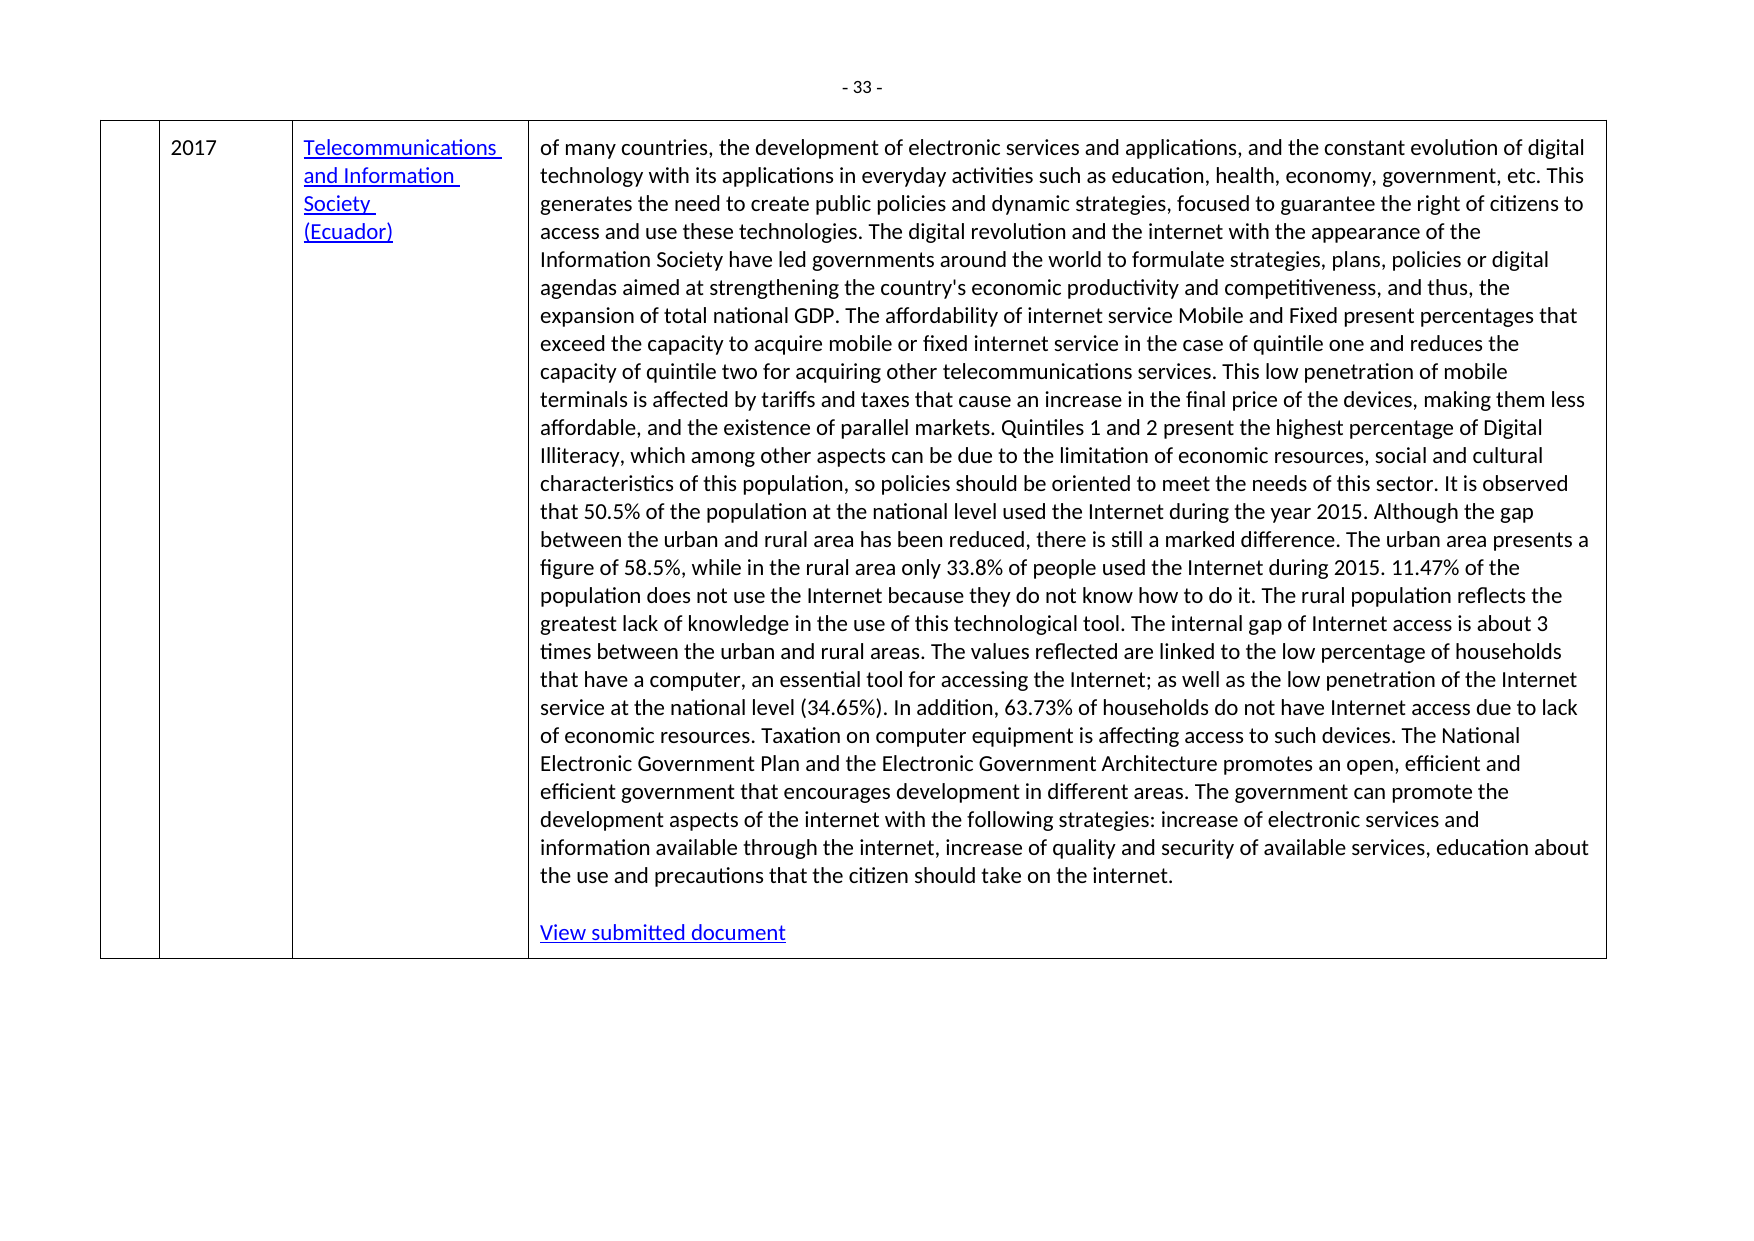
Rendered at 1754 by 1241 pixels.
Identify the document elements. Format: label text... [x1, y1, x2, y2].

table_cell [101, 121, 159, 958]
table_cell January 11, 2017 [160, 121, 292, 958]
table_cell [293, 121, 528, 958]
